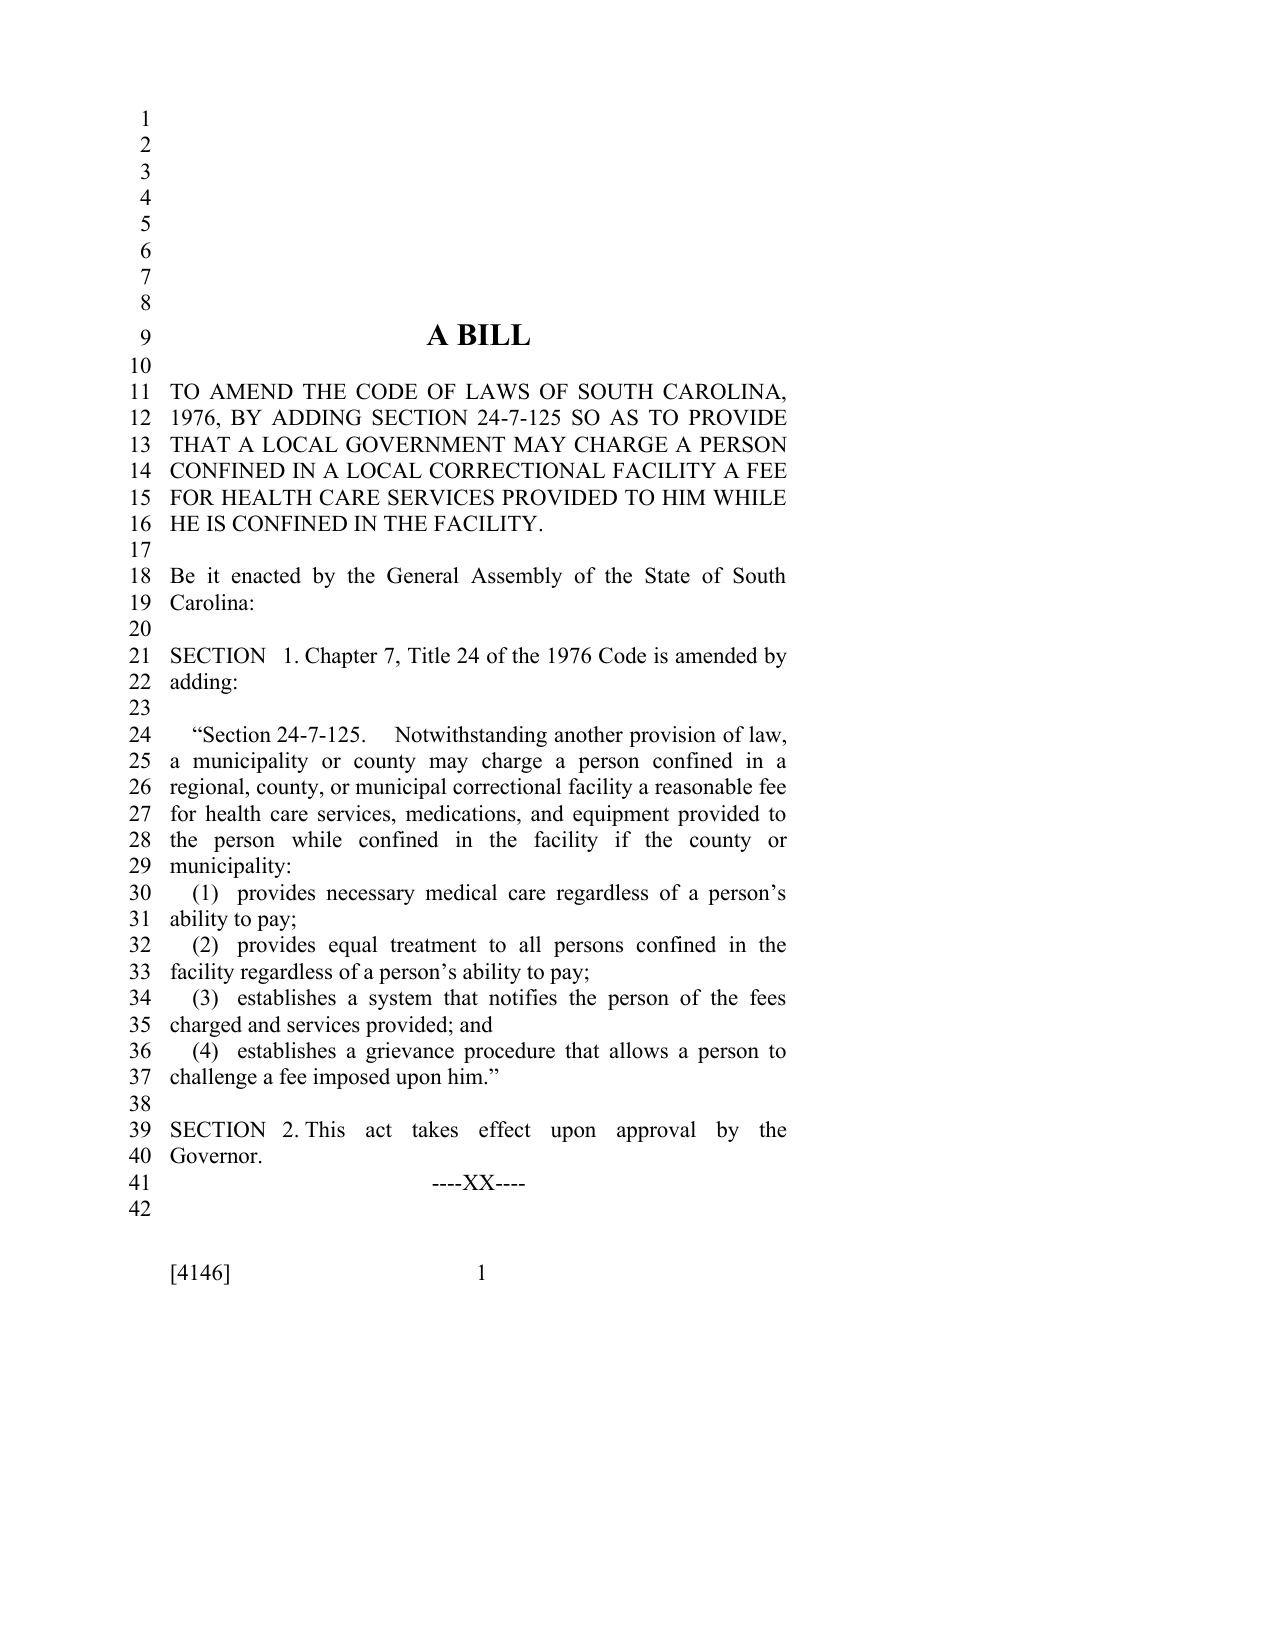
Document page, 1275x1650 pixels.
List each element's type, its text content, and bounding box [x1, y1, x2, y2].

text (3) establishes a system that notifies the person of the fees charged and services provided; and [169, 984, 787, 1037]
text A BILL [169, 316, 787, 352]
text SECTION 1. Chapter 7, Title 24 of the 1976 Code is amended by adding: [169, 642, 787, 694]
text “Section 24-7-125. Notwithstanding another provision of law, a municipality or county may charge a person confined in a regional, county, or municipal correctional facility a reasonable fee for health care services, medications, and equipment provided to the person while confined in the facility if the county or municipality: [169, 721, 787, 879]
text (1) provides necessary medical care regardless of a person’s ability to pay; [169, 879, 787, 932]
text (4) establishes a grievance procedure that allows a person to challenge a fee imposed upon him.” [169, 1037, 787, 1090]
text ----XX---- [169, 1169, 787, 1195]
text SECTION 2. This act takes effect upon approval by the Governor. [169, 1116, 787, 1169]
text Be it enacted by the General Assembly of the State of South Carolina: [169, 563, 787, 615]
text (2) provides equal treatment to all persons confined in the facility regardless of a person’s ability to pay; [169, 932, 787, 984]
text TO AMEND THE CODE OF LAWS OF SOUTH CAROLINA, 1976, BY ADDING SECTION 24-7-125 SO AS TO PROVIDE THAT A LOCAL GOVERNMENT MAY CHARGE A PERSON CONFINED IN A LOCAL CORRECTIONAL FACILITY A FEE FOR HEALTH CARE SERVICES PROVIDED TO HIM WHILE HE IS CONFINED IN THE FACILITY. [169, 378, 787, 536]
